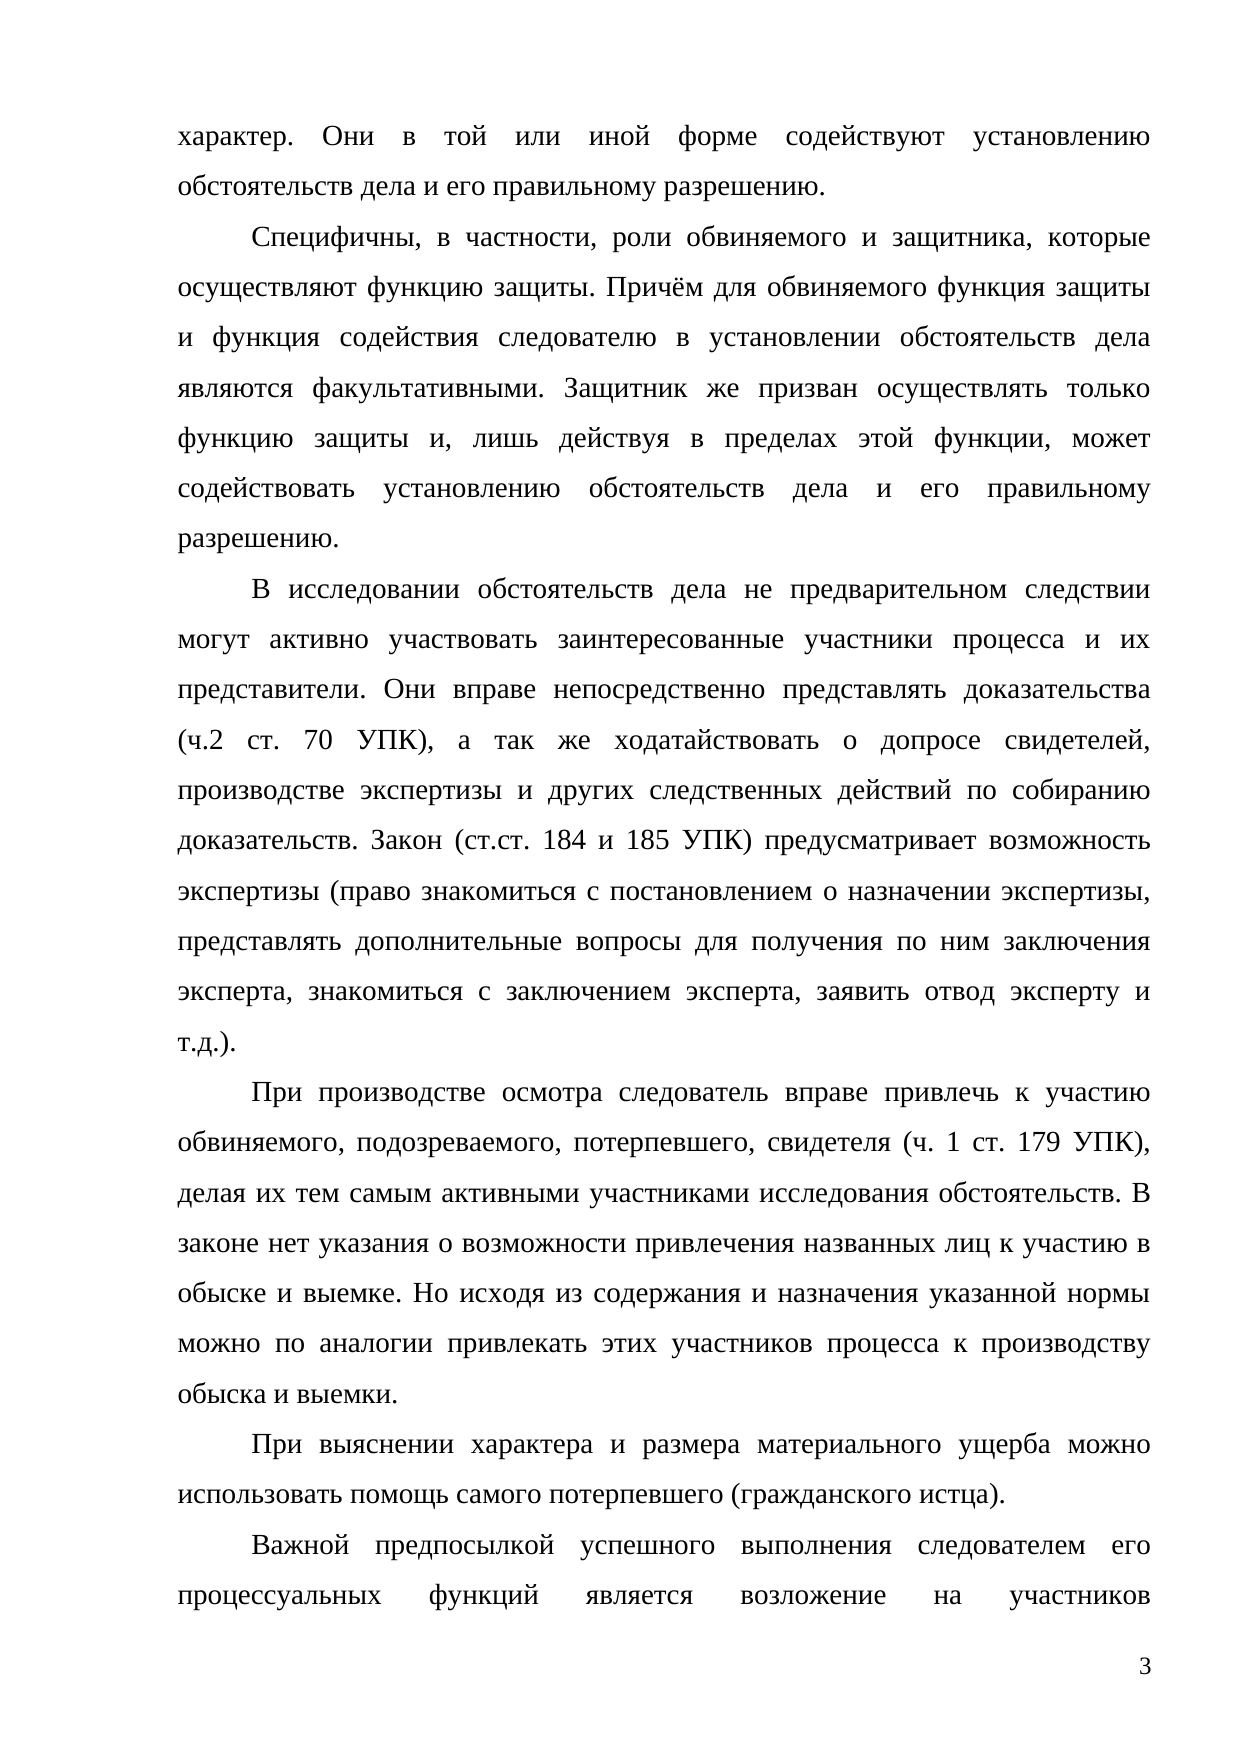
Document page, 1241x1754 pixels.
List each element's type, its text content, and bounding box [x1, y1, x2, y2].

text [177, 118, 1152, 202]
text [177, 1527, 1152, 1611]
text Специфичны, в частности, роли обвиняемого и защитника, которые осуществляют функцию защиты. Причём для обвиняемого функция защиты и функция содействия следователю в установлении обстоятельств дела являются факультативными. Защитник же призван осуществлять только функцию защиты и, лишь действуя в пределах этой функции, может содействовать установлению обстоятельств дела и его правильному разрешению. [177, 219, 1152, 554]
text В исследовании обстоятельств дела не предварительном следствии могут активно участвовать заинтересованные участники процесса и их представители. Они вправе непосредственно представлять доказательства (ч.2 ст. 70 УПК), а так же ходатайствовать о допросе свидетелей, производстве экспертизы и других следственных действий по собиранию доказательств. Закон (ст.ст. 184 и 185 УПК) предусматривает возможность экспертизы (право знакомиться с постановлением о назначении экспертизы, представлять дополнительные вопросы для получения по ним заключения эксперта, знакомиться с заключением эксперта, заявить отвод эксперту и т.д.). [177, 571, 1152, 1057]
text При выяснении характера и размера материального ущерба можно использовать помощь самого потерпевшего (гражданского истца). [177, 1426, 1152, 1510]
text При производстве осмотра следователь вправе привлечь к участию обвиняемого, подозреваемого, потерпевшего, свидетеля (ч. 1 ст. 179 УПК), делая их тем самым активными участниками исследования обстоятельств. В законе нет указания о возможности привлечения названных лиц к участию в обыске и выемке. Но исходя из содержания и назначения указанной нормы можно по аналогии привлекать этих участников процесса к производству обыска и выемки. [177, 1074, 1152, 1409]
